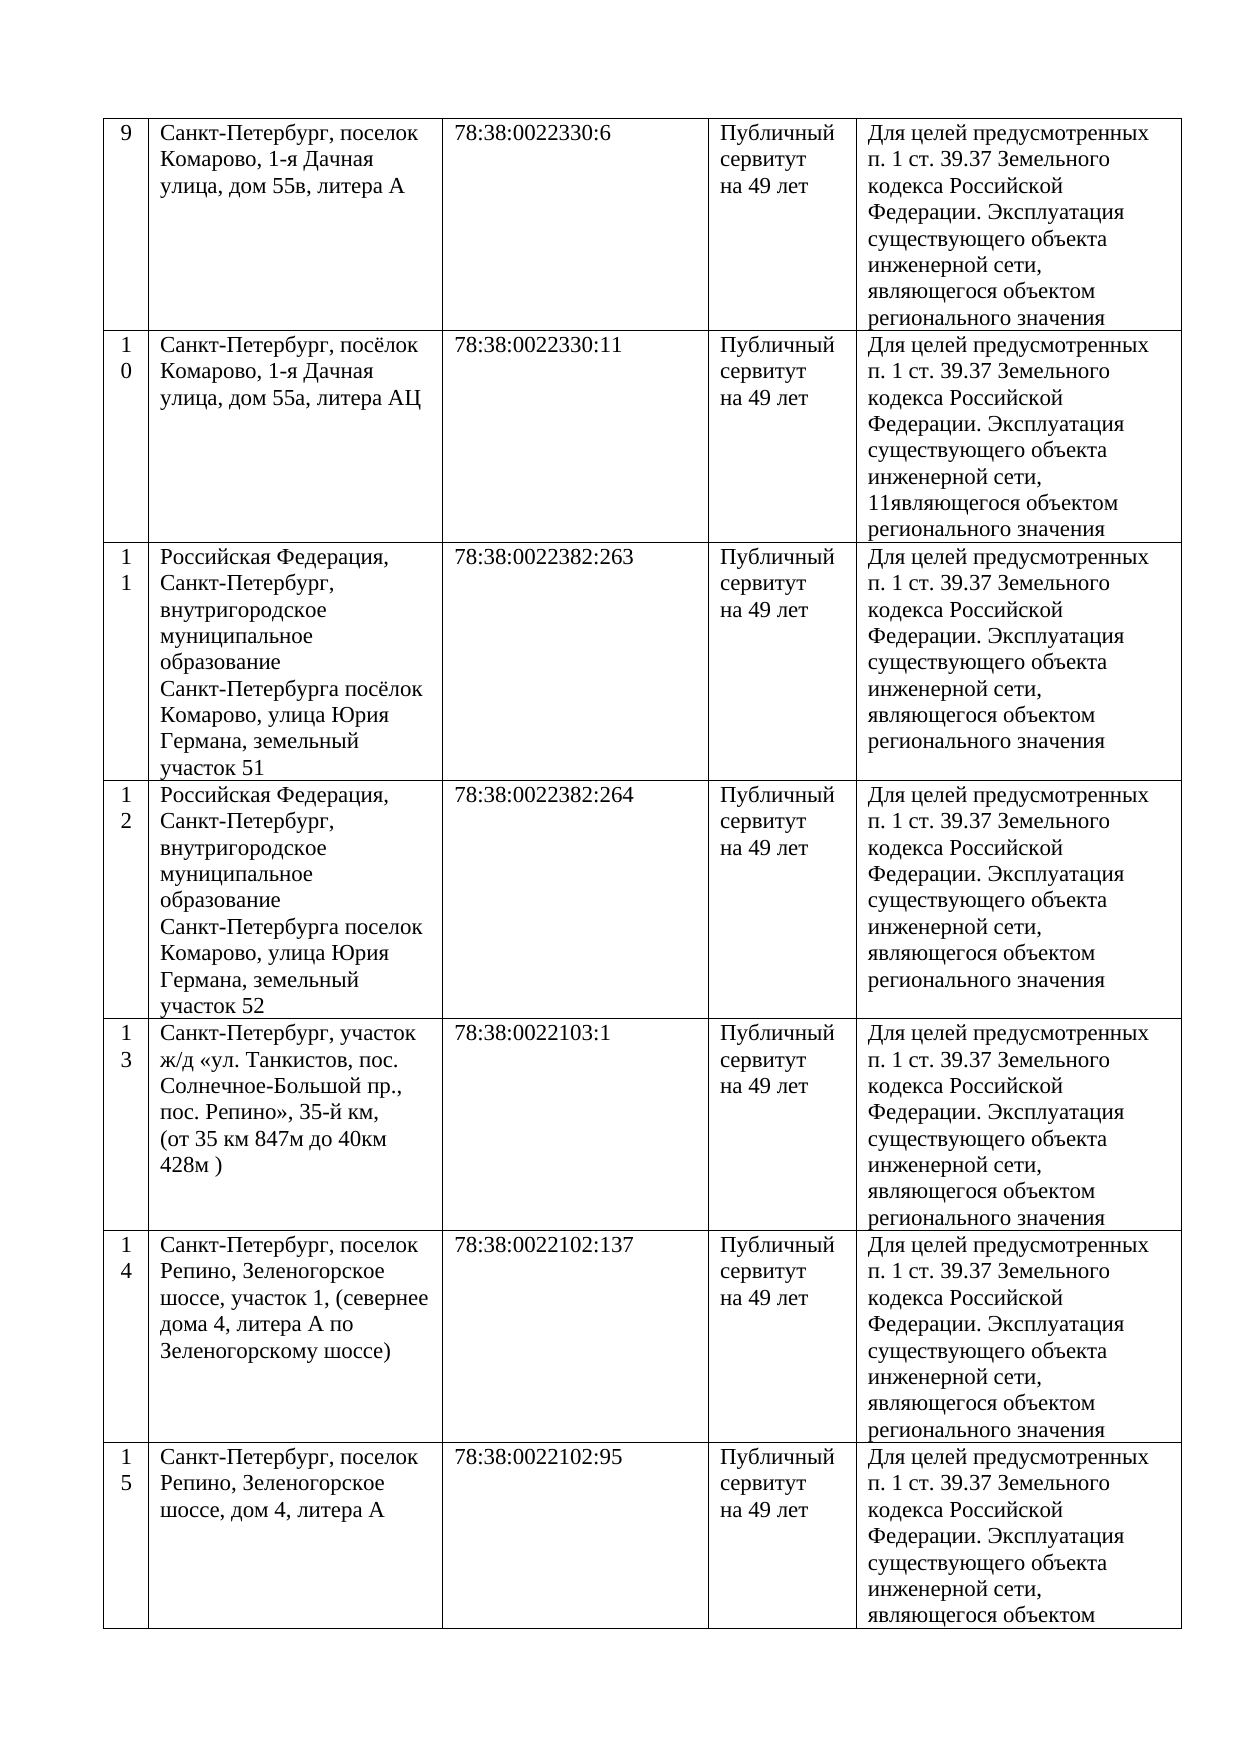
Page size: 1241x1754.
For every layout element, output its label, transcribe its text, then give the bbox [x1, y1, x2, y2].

table_cell Публичный сервитут на 49 лет [709, 543, 856, 780]
table_cell Санкт-Петербург, поселок Комарово, 1-я Дачная улица, дом 55в, литера А [149, 119, 442, 330]
table_cell Санкт-Петербург, посёлок Комарово, 1-я Дачная улица, дом 55а, литера АЦ [149, 331, 442, 542]
table_cell 15 [104, 1443, 148, 1628]
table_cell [857, 1443, 1181, 1628]
table_cell 78:38:0022382:264 [443, 781, 708, 1018]
table_cell 78:38:0022103:1 [443, 1019, 708, 1230]
table_cell Публичный сервитут на 49 лет [709, 331, 856, 542]
table_cell 78:38:0022102:137 [443, 1231, 708, 1442]
table_cell 13 [104, 1019, 148, 1230]
table_cell 78:38:0022382:263 [443, 543, 708, 780]
table_cell Публичный сервитут на 49 лет [709, 1231, 856, 1442]
table_cell Публичный сервитут на 49 лет [709, 1019, 856, 1230]
table_cell Санкт-Петербург, участок ж/д «ул. Танкистов, пос. Солнечное-Большой пр., пос. Репино», 35-й км, (от 35 км 847м до 40км 428м ) [149, 1019, 442, 1230]
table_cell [709, 1443, 856, 1628]
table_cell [149, 1443, 442, 1628]
table_cell Публичный сервитут на 49 лет [709, 781, 856, 1018]
table_cell 12 [104, 781, 148, 1018]
table_cell 78:38:0022330:11 [443, 331, 708, 542]
table_cell 14 [104, 1231, 148, 1442]
table_cell Российская Федерация, Санкт-Петербург, внутригородское муниципальное образование Санкт-Петербурга поселок Комарово, улица Юрия Германа, земельный участок 52 [149, 781, 442, 1018]
table_cell Санкт-Петербург, поселок Репино, Зеленогорское шоссе, участок 1, (севернее дома 4, литера А по Зеленогорскому шоссе) [149, 1231, 442, 1442]
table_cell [709, 119, 856, 330]
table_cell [857, 119, 1181, 330]
table_cell Российская Федерация, Санкт-Петербург, внутригородское муниципальное образование Санкт-Петербурга посёлок Комарово, улица Юрия Германа, земельный участок 51 [149, 543, 442, 780]
table_cell 11 [104, 543, 148, 780]
table_cell 10 [104, 331, 148, 542]
table_cell 78:38:0022330:6 [443, 119, 708, 330]
table_cell Для целей предусмотренных п. 1 ст. 39.37 Земельного кодекса Российской Федерации. Эксплуатация существующего объекта инженерной сети, 11являющегося объектом регионального значения [857, 331, 1181, 542]
table_cell 78:38:0022102:95 [443, 1443, 708, 1628]
table_cell 9 [104, 119, 148, 330]
